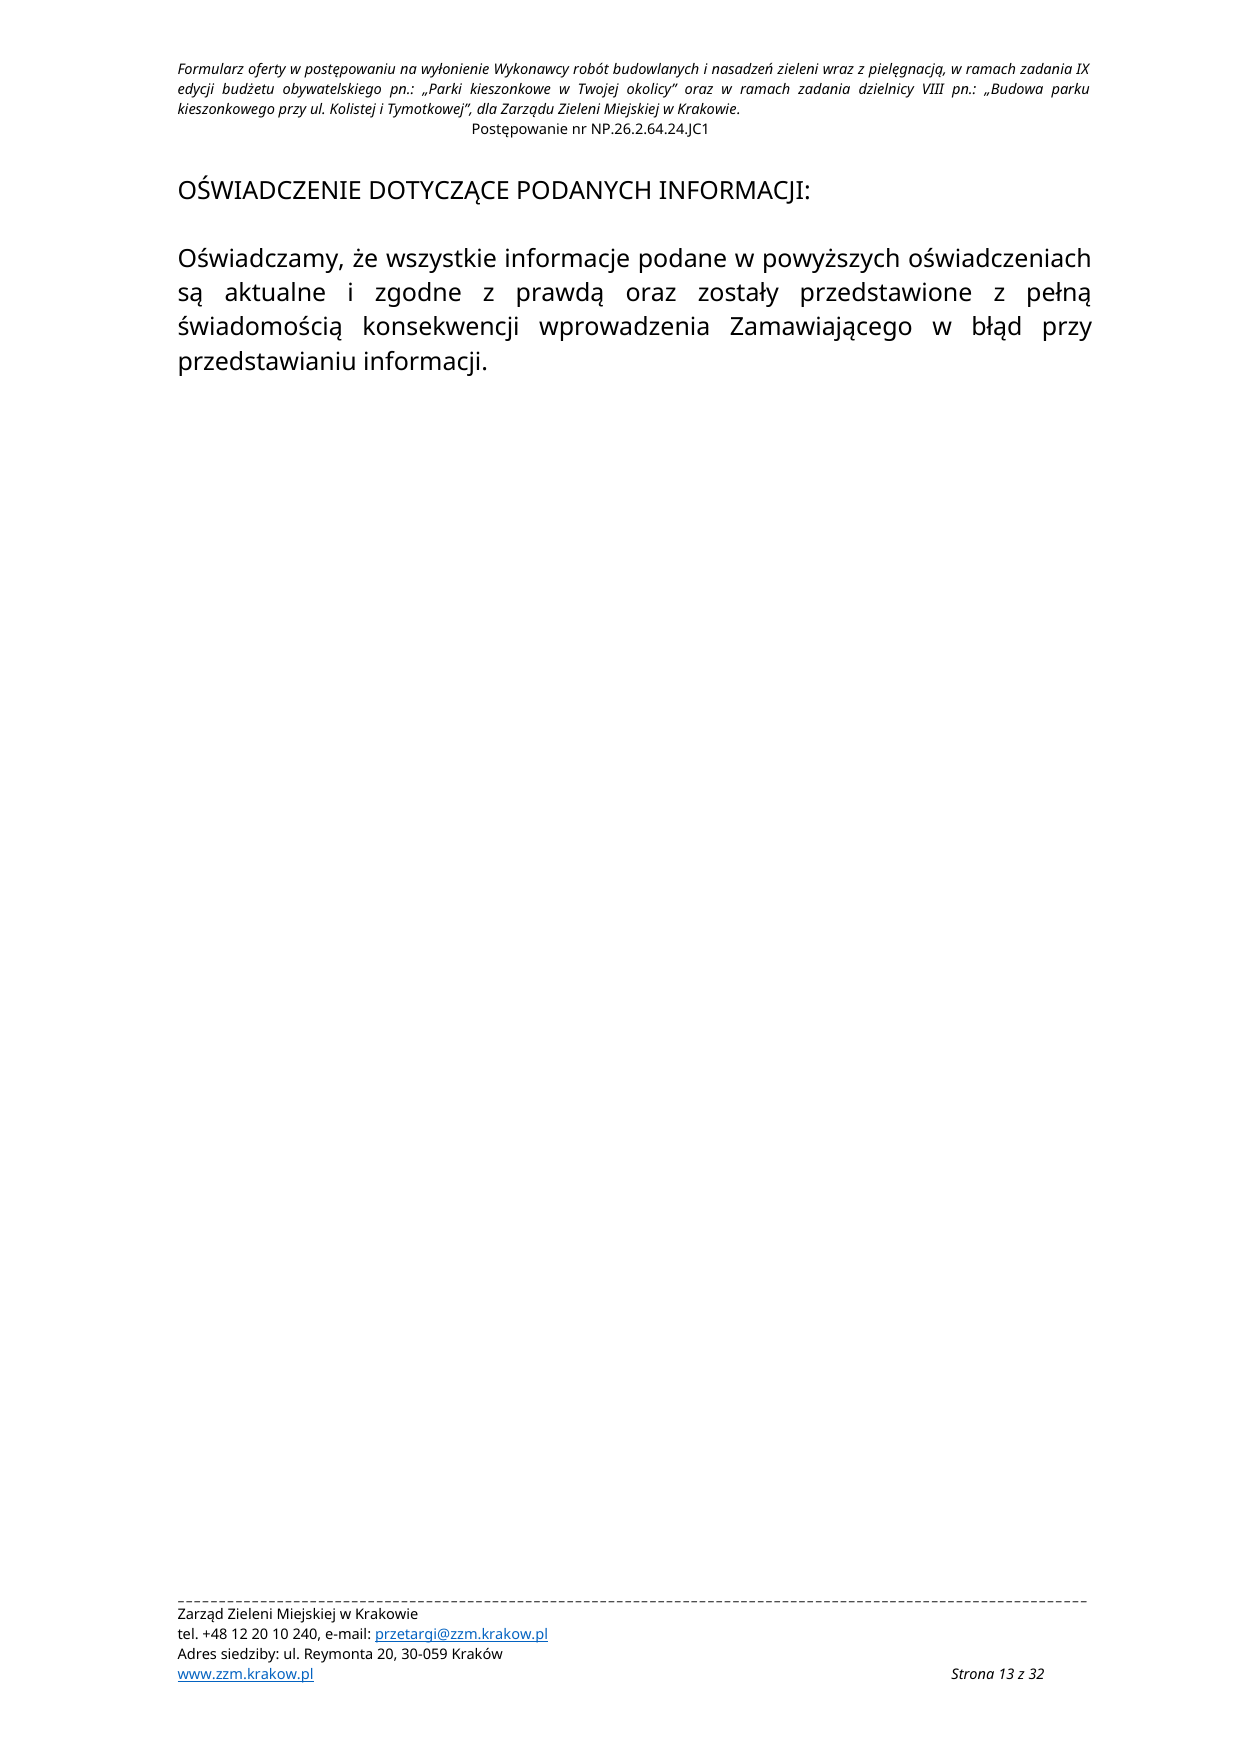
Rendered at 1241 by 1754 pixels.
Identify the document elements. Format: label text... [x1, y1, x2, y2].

text Oświadczamy, że wszystkie informacje podane w powyższych oświadczeniach są aktualne i zgodne z prawdą oraz zostały przedstawione z pełną świadomością konsekwencji wprowadzenia Zamawiającego w błąd przy przedstawianiu informacji. [177, 241, 1093, 377]
text OŚWIADCZENIE DOTYCZĄCE PODANYCH INFORMACJI: [177, 173, 1093, 207]
